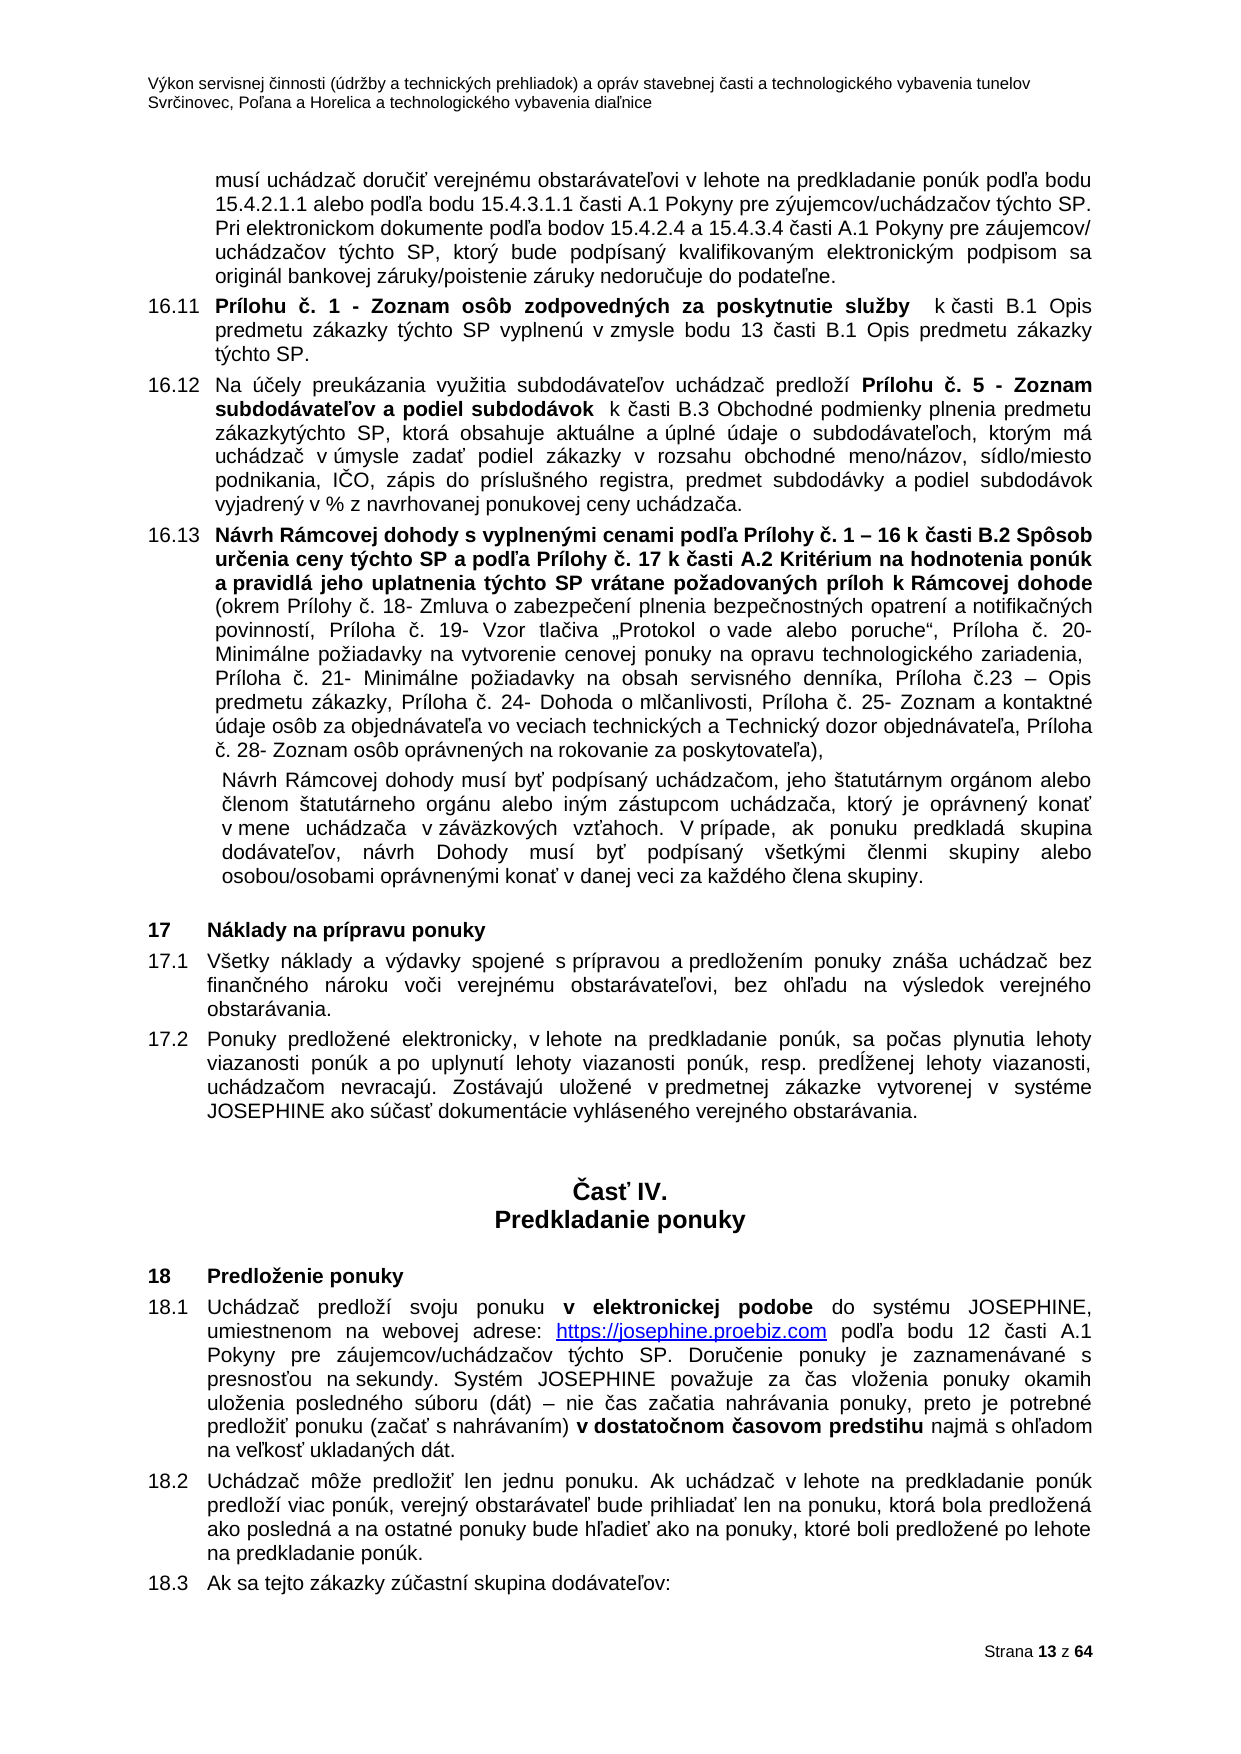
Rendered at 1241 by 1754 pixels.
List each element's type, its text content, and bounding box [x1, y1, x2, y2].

text Predkladanie ponuky [148, 1205, 1092, 1234]
list Ak sa tejto zákazky zúčastní skupina dodávateľov: [148, 1571, 1092, 1594]
list Náklady na prípravu ponuky [148, 918, 1092, 942]
text Časť IV. [148, 1177, 1092, 1205]
list Na účely preukázania využitia subdodávateľov uchádzač predloží Prílohu č. 5 - Zoznam subdodávateľov a podiel subdodávok k časti B.3 Obchodné podmienky plnenia predmetu zákazkytýchto SP, ktorá obsahuje aktuálne a úplné údaje o subdodávateľoch, ktorým má uchádzač v úmysle zadať podiel zákazky v rozsahu obchodné meno/názov, sídlo/miesto podnikania, IČO, zápis do príslušného registra, predmet subdodávky a podiel subdodávok vyjadrený v % z navrhovanej ponukovej ceny uchádzača. [148, 372, 1092, 516]
list Prílohu č. 1 - Zoznam osôb zodpovedných za poskytnutie služby k časti B.1 Opis predmetu zákazky týchto SP vyplnenú v zmysle bodu 13 časti B.1 Opis predmetu zákazky týchto SP. [148, 294, 1092, 366]
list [148, 168, 1092, 288]
list Uchádzač môže predložiť len jednu ponuku. Ak uchádzač v lehote na predkladanie ponúk predloží viac ponúk, verejný obstarávateľ bude prihliadať len na ponuku, ktorá bola predložená ako posledná a na ostatné ponuky bude hľadieť ako na ponuky, ktoré boli predložené po lehote na predkladanie ponúk. [148, 1468, 1092, 1564]
list Návrh Rámcovej dohody musí byť podpísaný uchádzačom, jeho štatutárnym orgánom alebo členom štatutárneho orgánu alebo iným zástupcom uchádzača, ktorý je oprávnený konať v mene uchádzača v záväzkových vzťahoch. V prípade, ak ponuku predkladá skupina dodávateľov, návrh Dohody musí byť podpísaný všetkými členmi skupiny alebo osobou/osobami oprávnenými konať v danej veci za každého člena skupiny. [222, 768, 1092, 888]
list Uchádzač predloží svoju ponuku v elektronickej podobe do systému JOSEPHINE, umiestnenom na webovej adrese: https://josephine.proebiz.com podľa bodu 12 časti A.1 Pokyny pre záujemcov/uchádzačov týchto SP. Doručenie ponuky je zaznamenávané s presnosťou na sekundy. Systém JOSEPHINE považuje za čas vloženia ponuky okamih uloženia posledného súboru (dát) – nie čas začatia nahrávania ponuky, preto je potrebné predložiť ponuku (začať s nahrávaním) v dostatočnom časovom predstihu najmä s ohľadom na veľkosť ukladaných dát. [148, 1294, 1092, 1462]
list Návrh Rámcovej dohody s vyplnenými cenami podľa Prílohy č. 1 – 16 k časti B.2 Spôsob určenia ceny týchto SP a podľa Prílohy č. 17 k časti A.2 Kritérium na hodnotenia ponúk a pravidlá jeho uplatnenia týchto SP vrátane požadovaných príloh k Rámcovej dohode (okrem Prílohy č. 18- Zmluva o zabezpečení plnenia bezpečnostných opatrení a notifikačných povinností, Príloha č. 19- Vzor tlačiva „Protokol o vade alebo poruche“, Príloha č. 20- Minimálne požiadavky na vytvorenie cenovej ponuky na opravu technologického zariadenia, Príloha č. 21- Minimálne požiadavky na obsah servisného denníka, Príloha č.23 – Opis predmetu zákazky, Príloha č. 24- Dohoda o mlčanlivosti, Príloha č. 25- Zoznam a kontaktné údaje osôb za objednávateľa vo veciach technických a Technický dozor objednávateľa, Príloha č. 28- Zoznam osôb oprávnených na rokovanie za poskytovateľa), [148, 522, 1092, 762]
list Predloženie ponuky [148, 1264, 1092, 1288]
list Ponuky predložené elektronicky, v lehote na predkladanie ponúk, sa počas plynutia lehoty viazanosti ponúk a po uplynutí lehoty viazanosti ponúk, resp. predĺženej lehoty viazanosti, uchádzačom nevracajú. Zostávajú uložené v predmetnej zákazke vytvorenej v systéme JOSEPHINE ako súčasť dokumentácie vyhláseného verejného obstarávania. [148, 1027, 1092, 1122]
list Všetky náklady a výdavky spojené s prípravou a predložením ponuky znáša uchádzač bez finančného nároku voči verejnému obstarávateľovi, bez ohľadu na výsledok verejného obstarávania. [148, 948, 1092, 1020]
